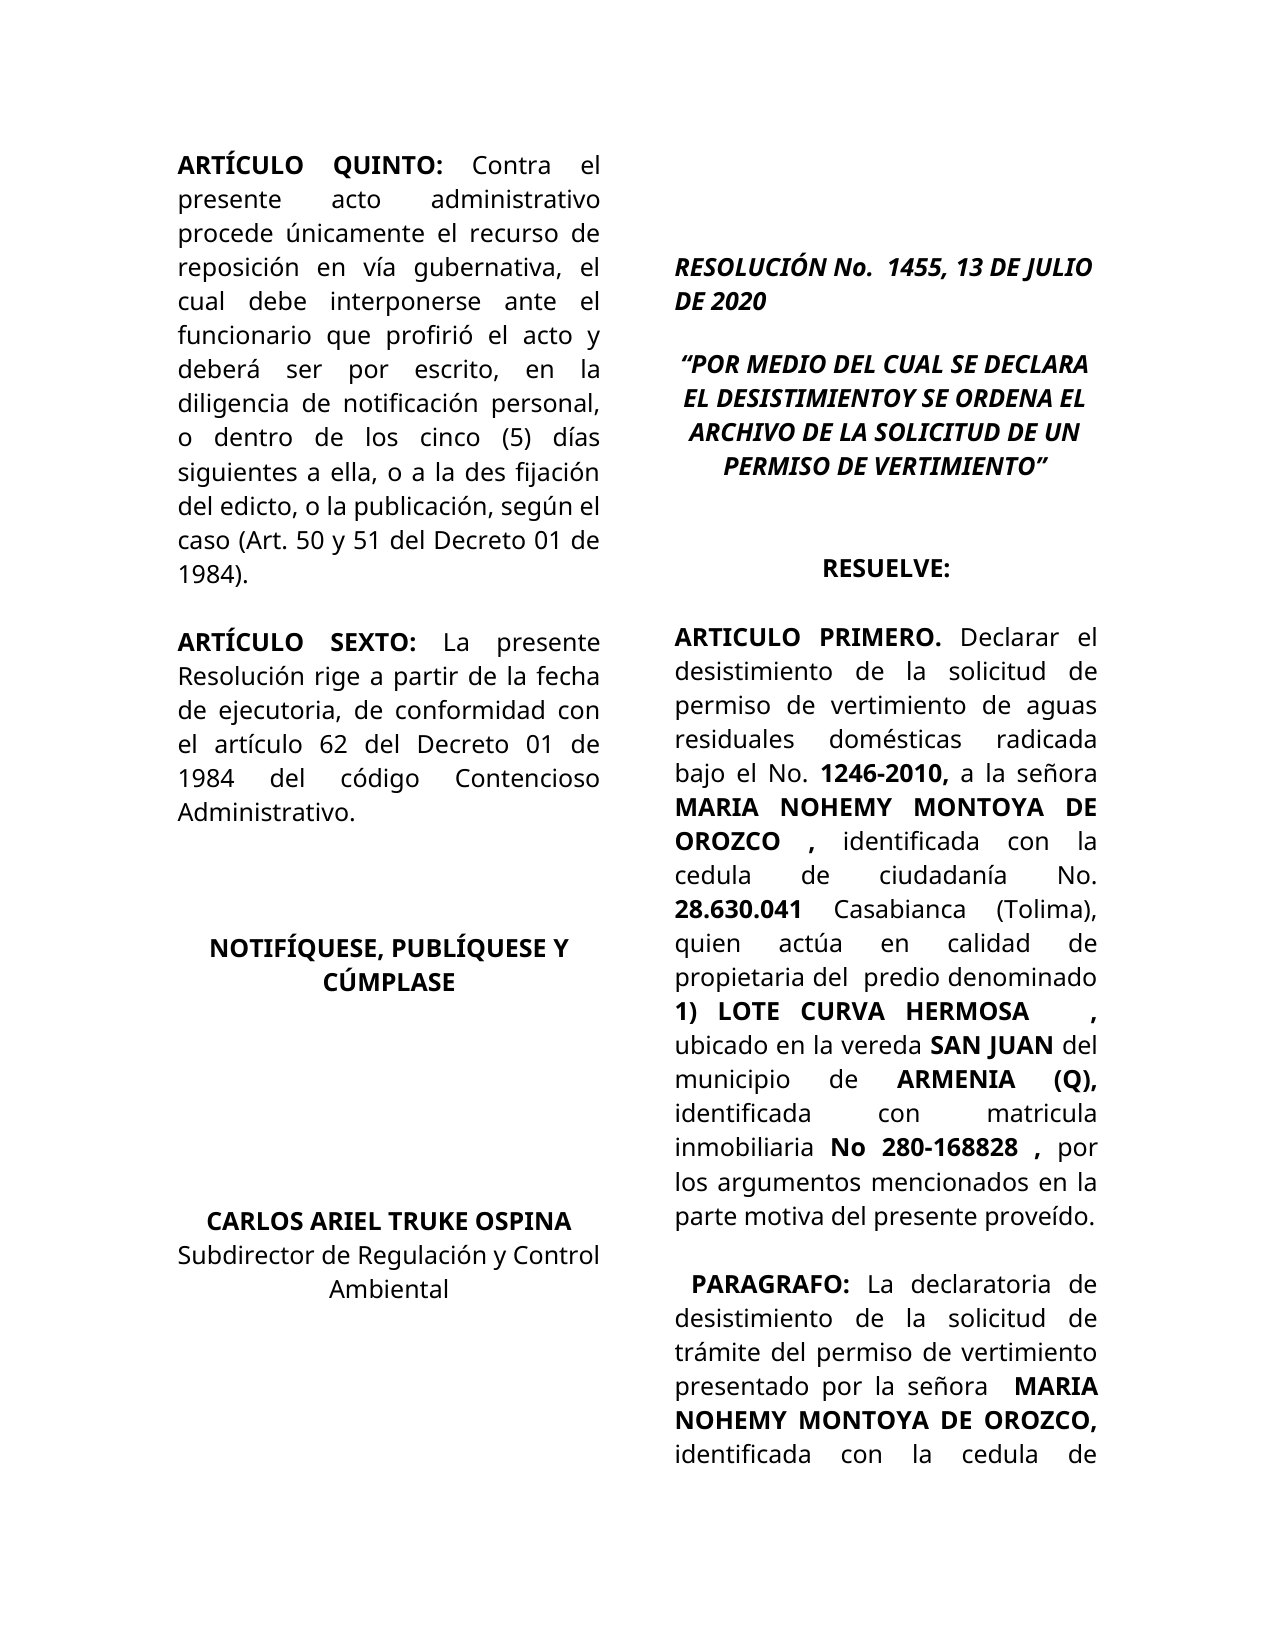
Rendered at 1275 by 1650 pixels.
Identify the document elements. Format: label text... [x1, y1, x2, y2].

text ARTÍCULO QUINTO: Contra el presente acto administrativo procede únicamente el recurso de reposición en vía gubernativa, el cual debe interponerse ante el funcionario que profirió el acto y deberá ser por escrito, en la diligencia de notificación personal, o dentro de los cinco (5) días siguientes a ella, o a la des fijación del edicto, o la publicación, según el caso (Art. 50 y 51 del Decreto 01 de 1984). [177, 522, 601, 590]
text “POR MEDIO DEL CUAL SE DECLARA EL DESISTIMIENTOY SE ORDENA EL ARCHIVO DE LA SOLICITUD DE UN PERMISO DE VERTIMIENTO” [674, 347, 1098, 483]
text CARLOS ARIEL TRUKE OSPINA [177, 1203, 601, 1238]
text Subdirector de Regulación y Control Ambiental [177, 1238, 601, 1306]
text RESUELVE: [674, 551, 1098, 585]
text ARTÍCULO QUINTO: Contra el presente acto administrativo procede únicamente el recurso de reposición en vía gubernativa, el cual debe interponerse ante el funcionario que profirió el acto y deberá ser por escrito, en la diligencia de notificación personal, o dentro de los cinco (5) días siguientes a ella, o a la des fijación del edicto, o la publicación, según el caso (Art. 50 y 51 del Decreto 01 de 1984). [177, 148, 601, 386]
text ARTÍCULO SEXTO: La presente Resolución rige a partir de la fecha de ejecutoria, de conformidad con el artículo 62 del Decreto 01 de 1984 del código Contencioso Administrativo. [177, 624, 601, 829]
text RESOLUCIÓN No. 1455, 13 DE JULIO DE 2020 [674, 250, 1098, 318]
text ARTICULO PRIMERO. Declarar el desistimiento de la solicitud de permiso de vertimiento de aguas residuales domésticas radicada bajo el No. 1246-2010, a la señora MARIA NOHEMY MONTOYA DE OROZCO , identificada con la cedula de ciudadanía No. 28.630.041 Casabianca (Tolima), quien actúa en calidad de propietaria del predio denominado 1) LOTE CURVA HERMOSA , ubicado en la vereda SAN JUAN del municipio de ARMENIA (Q), identificada con matricula inmobiliaria No 280-168828 , por los argumentos mencionados en la parte motiva del presente proveído. [674, 619, 1098, 1232]
text NOTIFÍQUESE, PUBLÍQUESE Y CÚMPLASE [177, 931, 601, 999]
